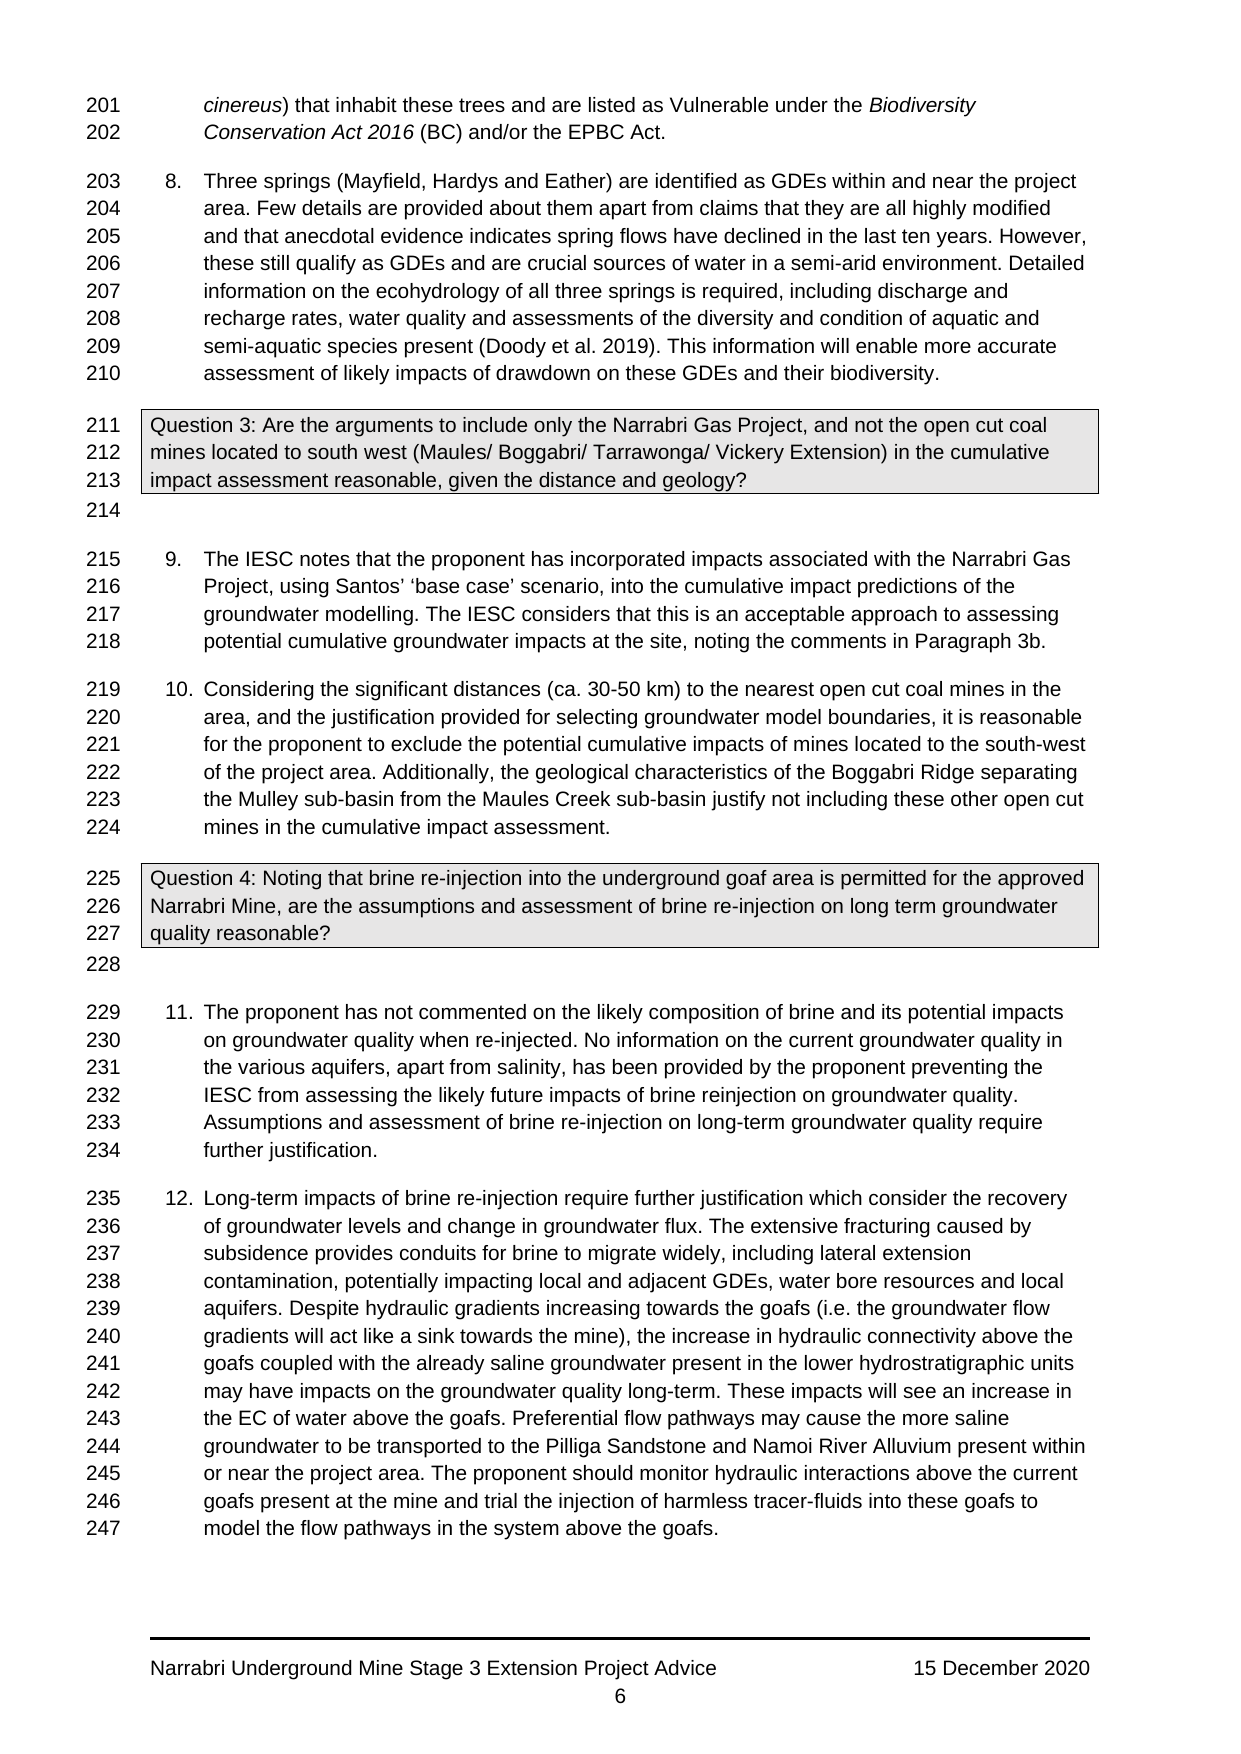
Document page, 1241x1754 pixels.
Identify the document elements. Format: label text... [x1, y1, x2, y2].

list Three springs (Mayfield, Hardys and Eather) are identified as GDEs within and near the project area. Few details are provided about them apart from claims that they are all highly modified and that anecdotal evidence indicates spring flows have declined in the last ten years. However, these still qualify as GDEs and are crucial sources of water in a semi-arid environment. Detailed information on the ecohydrology of all three springs is required, including discharge and recharge rates, water quality and assessments of the diversity and condition of aquatic and semi-aquatic species present (Doody et al. 2019). This information will enable more accurate assessment of likely impacts of drawdown on these GDEs and their biodiversity. [165, 168, 1090, 385]
list The proponent has not commented on the likely composition of brine and its potential impacts on groundwater quality when re-injected. No information on the current groundwater quality in the various aquifers, apart from salinity, has been provided by the proponent preventing the IESC from assessing the likely future impacts of brine reinjection on groundwater quality. Assumptions and assessment of brine re-injection on long-term groundwater quality require further justification. [165, 1000, 1090, 1162]
list The IESC notes that the proponent has incorporated impacts associated with the Narrabri Gas Project, using Santos’ ‘base case’ scenario, into the cumulative impact predictions of the groundwater modelling. The IESC considers that this is an acceptable approach to assessing potential cumulative groundwater impacts at the site, noting the comments in Paragraph 3b. [165, 546, 1090, 653]
text impact assessment reasonable, given the distance and geology? [142, 464, 1098, 493]
text Narrabri Mine, are the assumptions and assessment of brine re-injection on long term groundwater quality reasonable? [142, 891, 1098, 947]
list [165, 93, 1090, 144]
list Considering the significant distances (ca. 30-50 km) to the nearest open cut coal mines in the area, and the justification provided for selecting groundwater model boundaries, it is reasonable for the proponent to exclude the potential cumulative impacts of mines located to the south-west of the project area. Additionally, the geological characteristics of the Boggabri Ridge separating the Mulley sub-basin from the Maules Creek sub-basin justify not including these other open cut mines in the cumulative impact assessment. [165, 677, 1090, 839]
list Long-term impacts of brine re-injection require further justification which consider the recovery of groundwater levels and change in groundwater flux. The extensive fracturing caused by subsidence provides conduits for brine to migrate widely, including lateral extension contamination, potentially impacting local and adjacent GDEs, water bore resources and local aquifers. Despite hydraulic gradients increasing towards the goafs (i.e. the groundwater flow gradients will act like a sink towards the mine), the increase in hydraulic connectivity above the goafs coupled with the already saline groundwater present in the lower hydrostratigraphic units may have impacts on the groundwater quality long-term. These impacts will see an increase in the EC of water above the goafs. Preferential flow pathways may cause the more saline groundwater to be transported to the Pilliga Sandstone and Namoi River Alluvium present within or near the project area. The proponent should monitor hydraulic interactions above the current goafs present at the mine and trial the injection of harmless tracer-fluids into these goafs to model the flow pathways in the system above the goafs. [165, 1186, 1090, 1540]
text Question 3: Are the arguments to include only the Narrabri Gas Project, and not the open cut coal mines located to south west (Maules/ Boggabri/ Tarrawonga/ Vickery Extension) in the cumulative [142, 410, 1098, 464]
text Question 4: Noting that brine re-injection into the underground goaf area is permitted for the approved [142, 864, 1098, 890]
